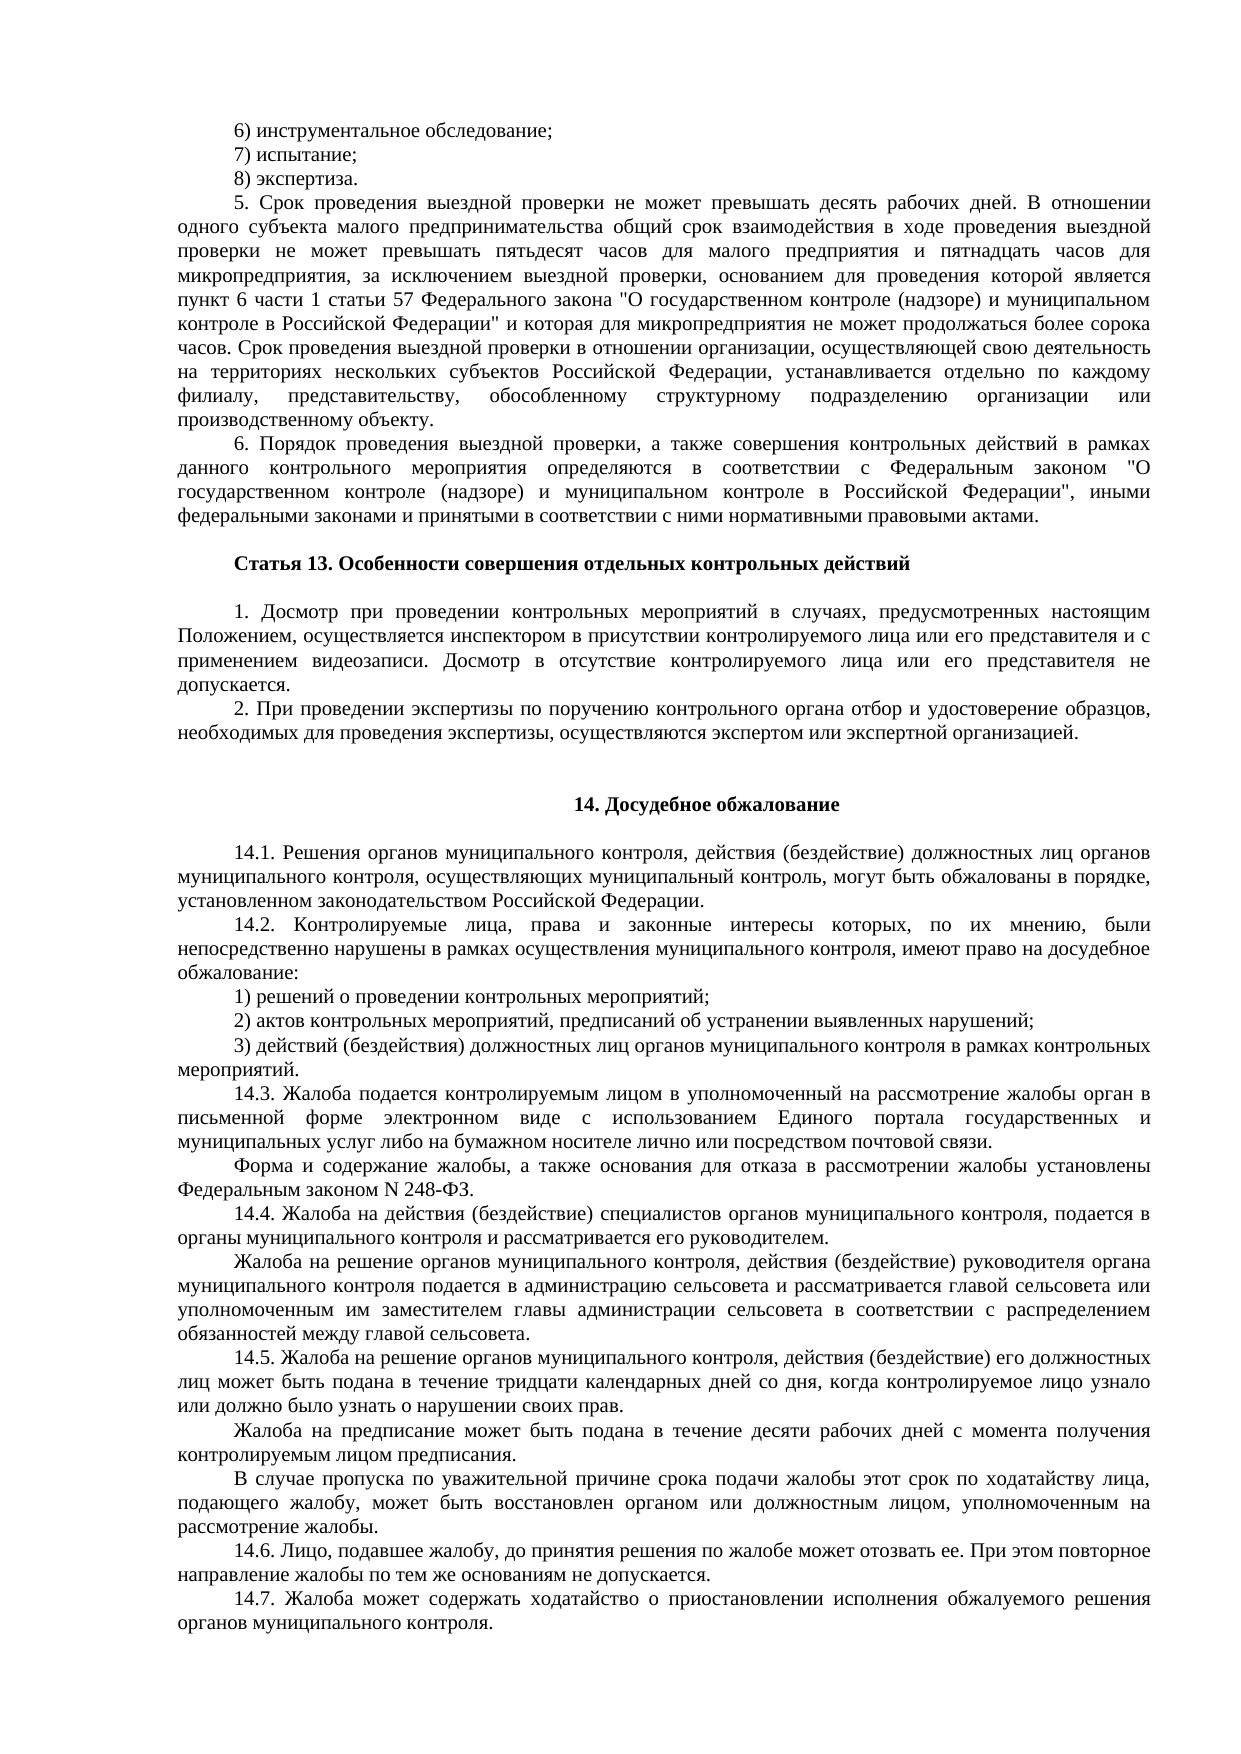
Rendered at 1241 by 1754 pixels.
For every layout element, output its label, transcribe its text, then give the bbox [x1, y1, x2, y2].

text Жалоба на решение органов муниципального контроля, действия (бездействие) руководителя органа муниципального контроля подается в администрацию сельсовета и рассматривается главой сельсовета или уполномоченным им заместителем главы администрации сельсовета в соответствии с распределением обязанностей между главой сельсовета. [177, 1249, 1152, 1345]
text 8) экспертиза. [177, 166, 1152, 190]
text 1. Досмотр при проведении контрольных мероприятий в случаях, предусмотренных настоящим Положением, осуществляется инспектором в присутствии контролируемого лица или его представителя и с применением видеозаписи. Досмотр в отсутствие контролируемого лица или его представителя не допускается. [177, 599, 1152, 696]
text 1) решений о проведении контрольных мероприятий; [177, 984, 1152, 1008]
text Жалоба на предписание может быть подана в течение десяти рабочих дней с момента получения контролируемым лицом предписания. [177, 1417, 1152, 1466]
text Статья 13. Особенности совершения отдельных контрольных действий [177, 551, 1152, 575]
text Форма и содержание жалобы, а также основания для отказа в рассмотрении жалобы установлены Федеральным законом N 248-ФЗ. [177, 1153, 1152, 1201]
text 6) инструментальное обследование; [177, 118, 1152, 142]
text 14.4. Жалоба на действия (бездействие) специалистов органов муниципального контроля, подается в органы муниципального контроля и рассматривается его руководителем. [177, 1201, 1152, 1249]
text 14.2. Контролируемые лица, права и законные интересы которых, по их мнению, были непосредственно нарушены в рамках осуществления муниципального контроля, имеют право на досудебное обжалование: [177, 912, 1152, 984]
text 2) актов контрольных мероприятий, предписаний об устранении выявленных нарушений; [177, 1008, 1152, 1032]
text В случае пропуска по уважительной причине срока подачи жалобы этот срок по ходатайству лица, подающего жалобу, может быть восстановлен органом или должностным лицом, уполномоченным на рассмотрение жалобы. [177, 1466, 1152, 1538]
text 14.7. Жалоба может содержать ходатайство о приостановлении исполнения обжалуемого решения органов муниципального контроля. [177, 1586, 1152, 1634]
text 14. Досудебное обжалование [177, 792, 1152, 816]
text 7) испытание; [177, 142, 1152, 166]
text 3) действий (бездействия) должностных лиц органов муниципального контроля в рамках контрольных мероприятий. [177, 1032, 1152, 1081]
text 6. Порядок проведения выездной проверки, а также совершения контрольных действий в рамках данного контрольного мероприятия определяются в соответствии с Федеральным законом "О государственном контроле (надзоре) и муниципальном контроле в Российской Федерации", иными федеральными законами и принятыми в соответствии с ними нормативными правовыми актами. [177, 431, 1152, 527]
text 14.6. Лицо, подавшее жалобу, до принятия решения по жалобе может отозвать ее. При этом повторное направление жалобы по тем же основаниям не допускается. [177, 1538, 1152, 1586]
text 14.1. Решения органов муниципального контроля, действия (бездействие) должностных лиц органов муниципального контроля, осуществляющих муниципальный контроль, могут быть обжалованы в порядке, установленном законодательством Российской Федерации. [177, 840, 1152, 912]
text 2. При проведении экспертизы по поручению контрольного органа отбор и удостоверение образцов, необходимых для проведения экспертизы, осуществляются экспертом или экспертной организацией. [177, 696, 1152, 744]
text 14.3. Жалоба подается контролируемым лицом в уполномоченный на рассмотрение жалобы орган в письменной форме электронном виде с использованием Единого портала государственных и муниципальных услуг либо на бумажном носителе лично или посредством почтовой связи. [177, 1081, 1152, 1153]
text 14.5. Жалоба на решение органов муниципального контроля, действия (бездействие) его должностных лиц может быть подана в течение тридцати календарных дней со дня, когда контролируемое лицо узнало или должно было узнать о нарушении своих прав. [177, 1345, 1152, 1417]
text 5. Срок проведения выездной проверки не может превышать десять рабочих дней. В отношении одного субъекта малого предпринимательства общий срок взаимодействия в ходе проведения выездной проверки не может превышать пятьдесят часов для малого предприятия и пятнадцать часов для микропредприятия, за исключением выездной проверки, основанием для проведения которой является пункт 6 части 1 статьи 57 Федерального закона "О государственном контроле (надзоре) и муниципальном контроле в Российской Федерации" и которая для микропредприятия не может продолжаться более сорока часов. Срок проведения выездной проверки в отношении организации, осуществляющей свою деятельность на территориях нескольких субъектов Российской Федерации, устанавливается отдельно по каждому филиалу, представительству, обособленному структурному подразделению организации или производственному объекту. [177, 190, 1152, 431]
